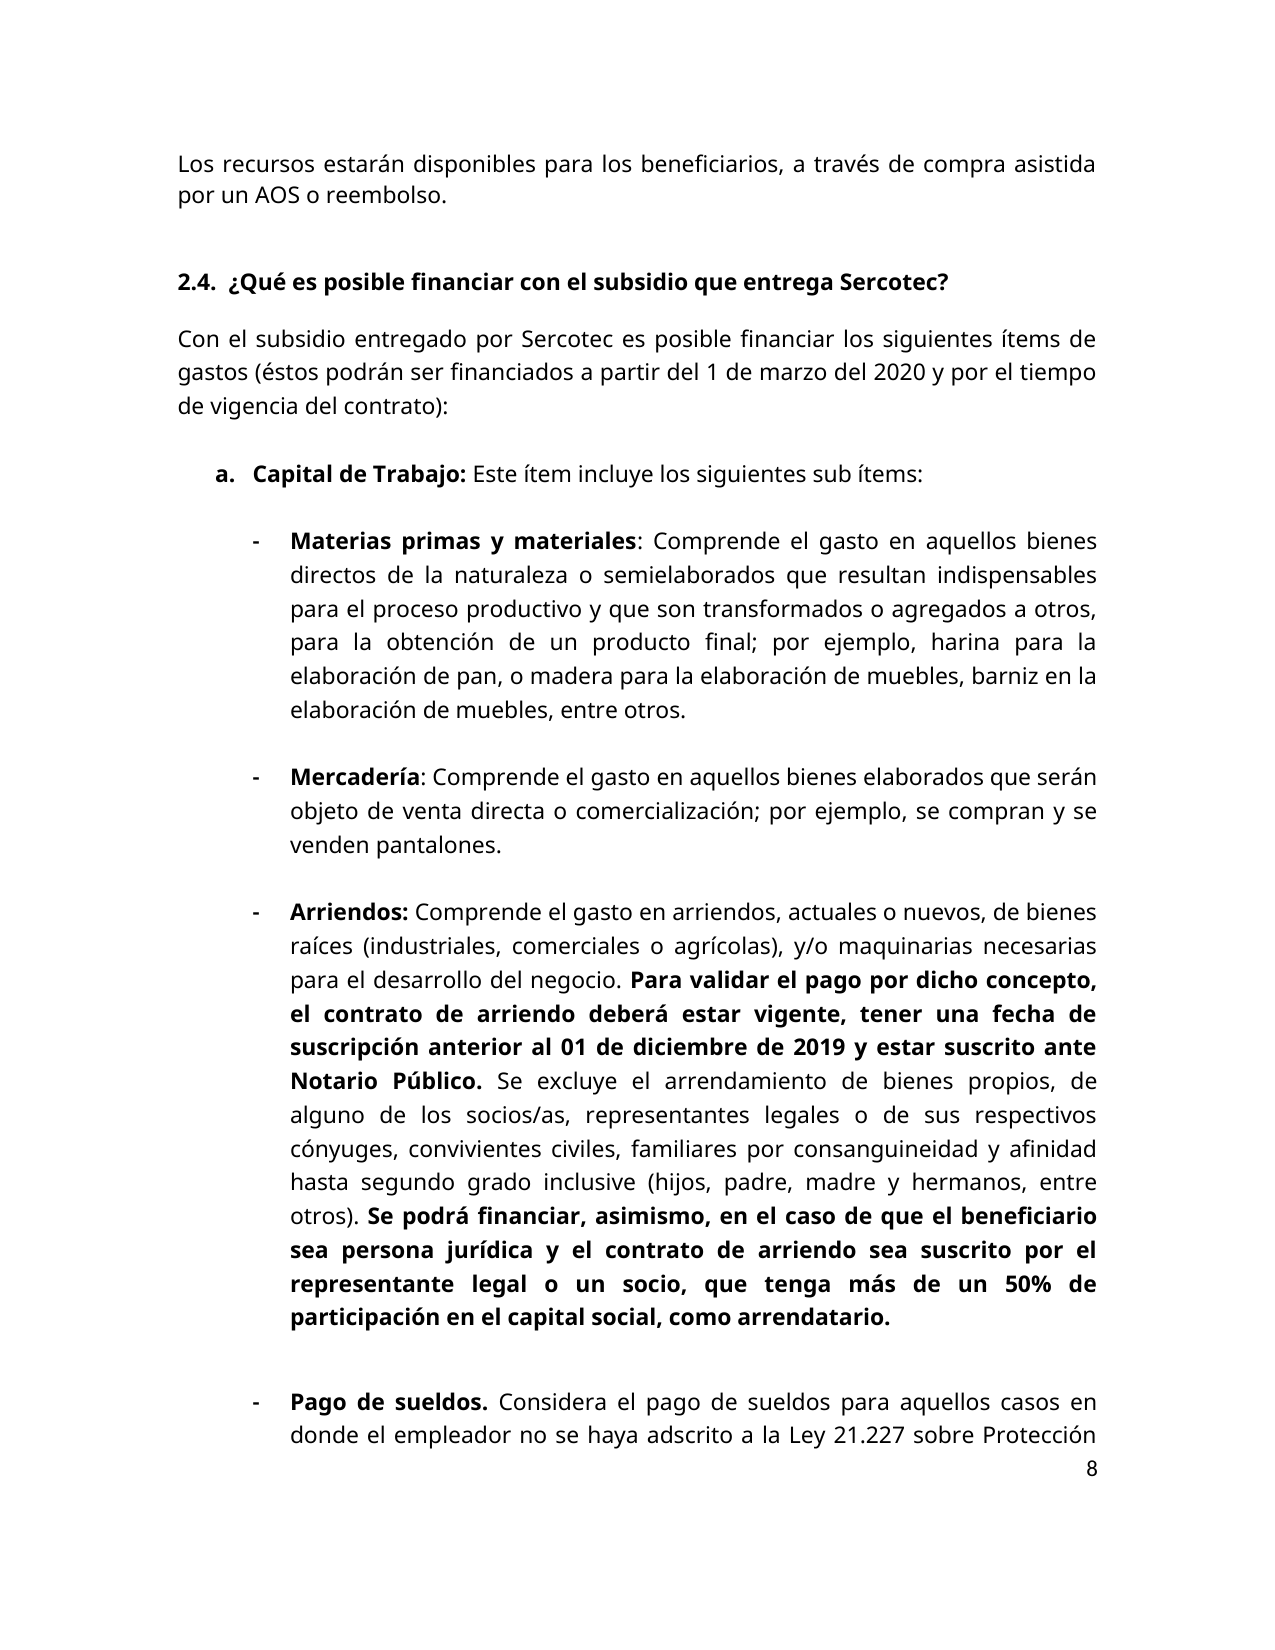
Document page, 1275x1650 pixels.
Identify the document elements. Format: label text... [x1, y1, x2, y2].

text 2.4. ¿Qué es posible financiar con el subsidio que entrega Sercotec? [177, 266, 1098, 298]
list Capital de Trabajo: Este ítem incluye los siguientes sub ítems: [215, 458, 1098, 489]
list Mercadería: Comprende el gasto en aquellos bienes elaborados que serán objeto de venta directa o comercialización; por ejemplo, se compran y se venden pantalones. [252, 761, 1098, 860]
text Los recursos estarán disponibles para los beneficiarios, a través de compra asistida por un AOS o reembolso. [177, 148, 1098, 210]
text Con el subsidio entregado por Sercotec es posible financiar los siguientes ítems de gastos (éstos podrán ser financiados a partir del 1 de marzo del 2020 y por el tiempo de vigencia del contrato): [177, 323, 1098, 421]
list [252, 1386, 1098, 1451]
list Arriendos: Comprende el gasto en arriendos, actuales o nuevos, de bienes raíces (industriales, comerciales o agrícolas), y/o maquinarias necesarias para el desarrollo del negocio. Para validar el pago por dicho concepto, el contrato de arriendo deberá estar vigente, tener una fecha de suscripción anterior al 01 de diciembre de 2019 y estar suscrito ante Notario Público. Se excluye el arrendamiento de bienes propios, de alguno de los socios/as, representantes legales o de sus respectivos cónyuges, convivientes civiles, familiares por consanguineidad y afinidad hasta segundo grado inclusive (hijos, padre, madre y hermanos, entre otros). Se podrá financiar, asimismo, en el caso de que el beneficiario sea persona jurídica y el contrato de arriendo sea suscrito por el representante legal o un socio, que tenga más de un 50% de participación en el capital social, como arrendatario. [252, 896, 1098, 1333]
list Materias primas y materiales: Comprende el gasto en aquellos bienes directos de la naturaleza o semielaborados que resultan indispensables para el proceso productivo y que son transformados o agregados a otros, para la obtención de un producto final; por ejemplo, harina para la elaboración de pan, o madera para la elaboración de muebles, barniz en la elaboración de muebles, entre otros. [252, 525, 1098, 725]
